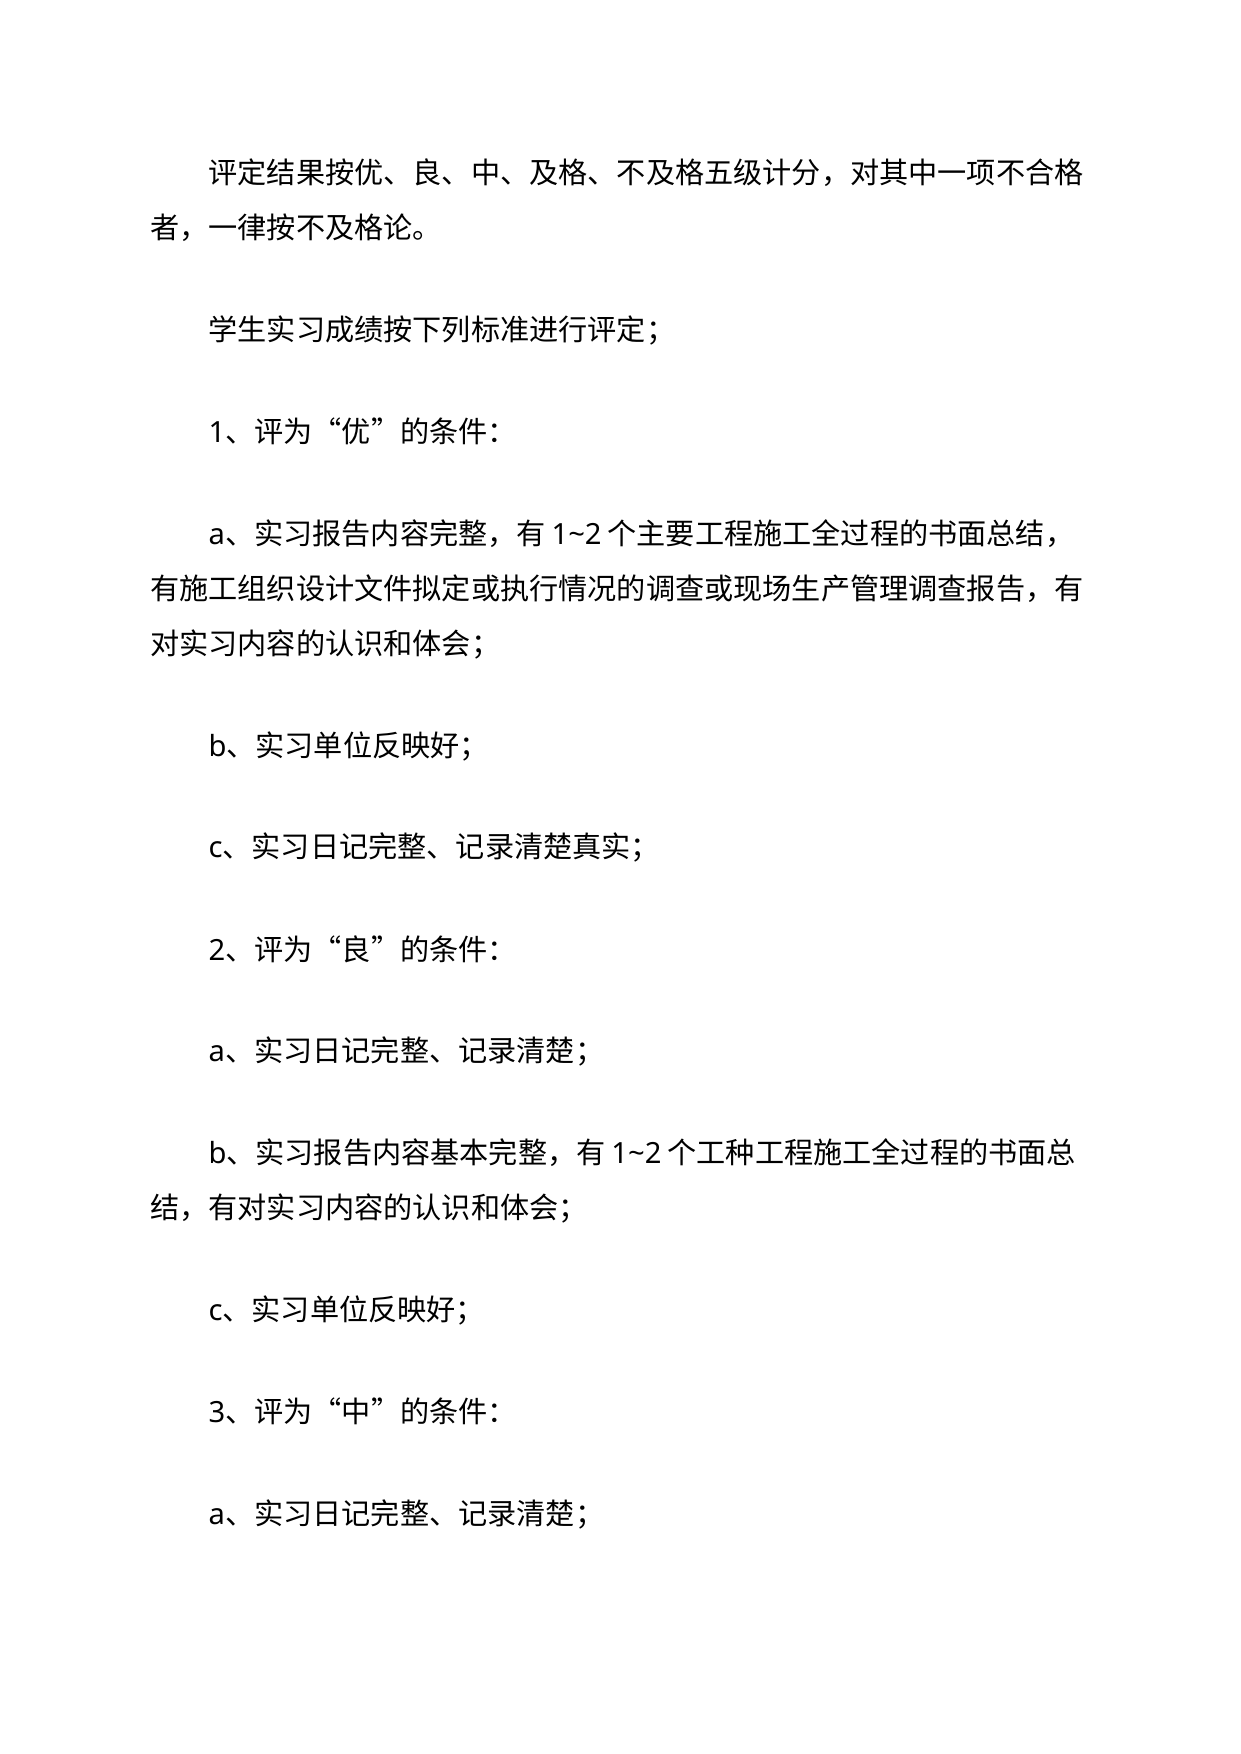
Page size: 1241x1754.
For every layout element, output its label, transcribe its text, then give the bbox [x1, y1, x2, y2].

text 2、评为“良”的条件： [150, 926, 1090, 968]
text c、实习日记完整、记录清楚真实； [150, 824, 1090, 866]
text c、实习单位反映好； [150, 1287, 1090, 1329]
text a、实习日记完整、记录清楚； [150, 1491, 1090, 1533]
text 学生实习成绩按下列标准进行评定； [150, 307, 1090, 349]
text a、实习报告内容完整，有1~2个主要工程施工全过程的书面总结，有施工组织设计文件拟定或执行情况的调查或现场生产管理调查报告，有对实习内容的认识和体会； [150, 510, 1090, 663]
text a、实习日记完整、记录清楚； [150, 1028, 1090, 1070]
text b、实习报告内容基本完整，有1~2个工种工程施工全过程的书面总结，有对实习内容的认识和体会； [150, 1130, 1090, 1227]
text b、实习单位反映好； [150, 722, 1090, 764]
text 1、评为“优”的条件： [150, 408, 1090, 451]
text 评定结果按优、良、中、及格、不及格五级计分，对其中一项不合格者，一律按不及格论。 [150, 150, 1090, 247]
text 3、评为“中”的条件： [150, 1389, 1090, 1431]
